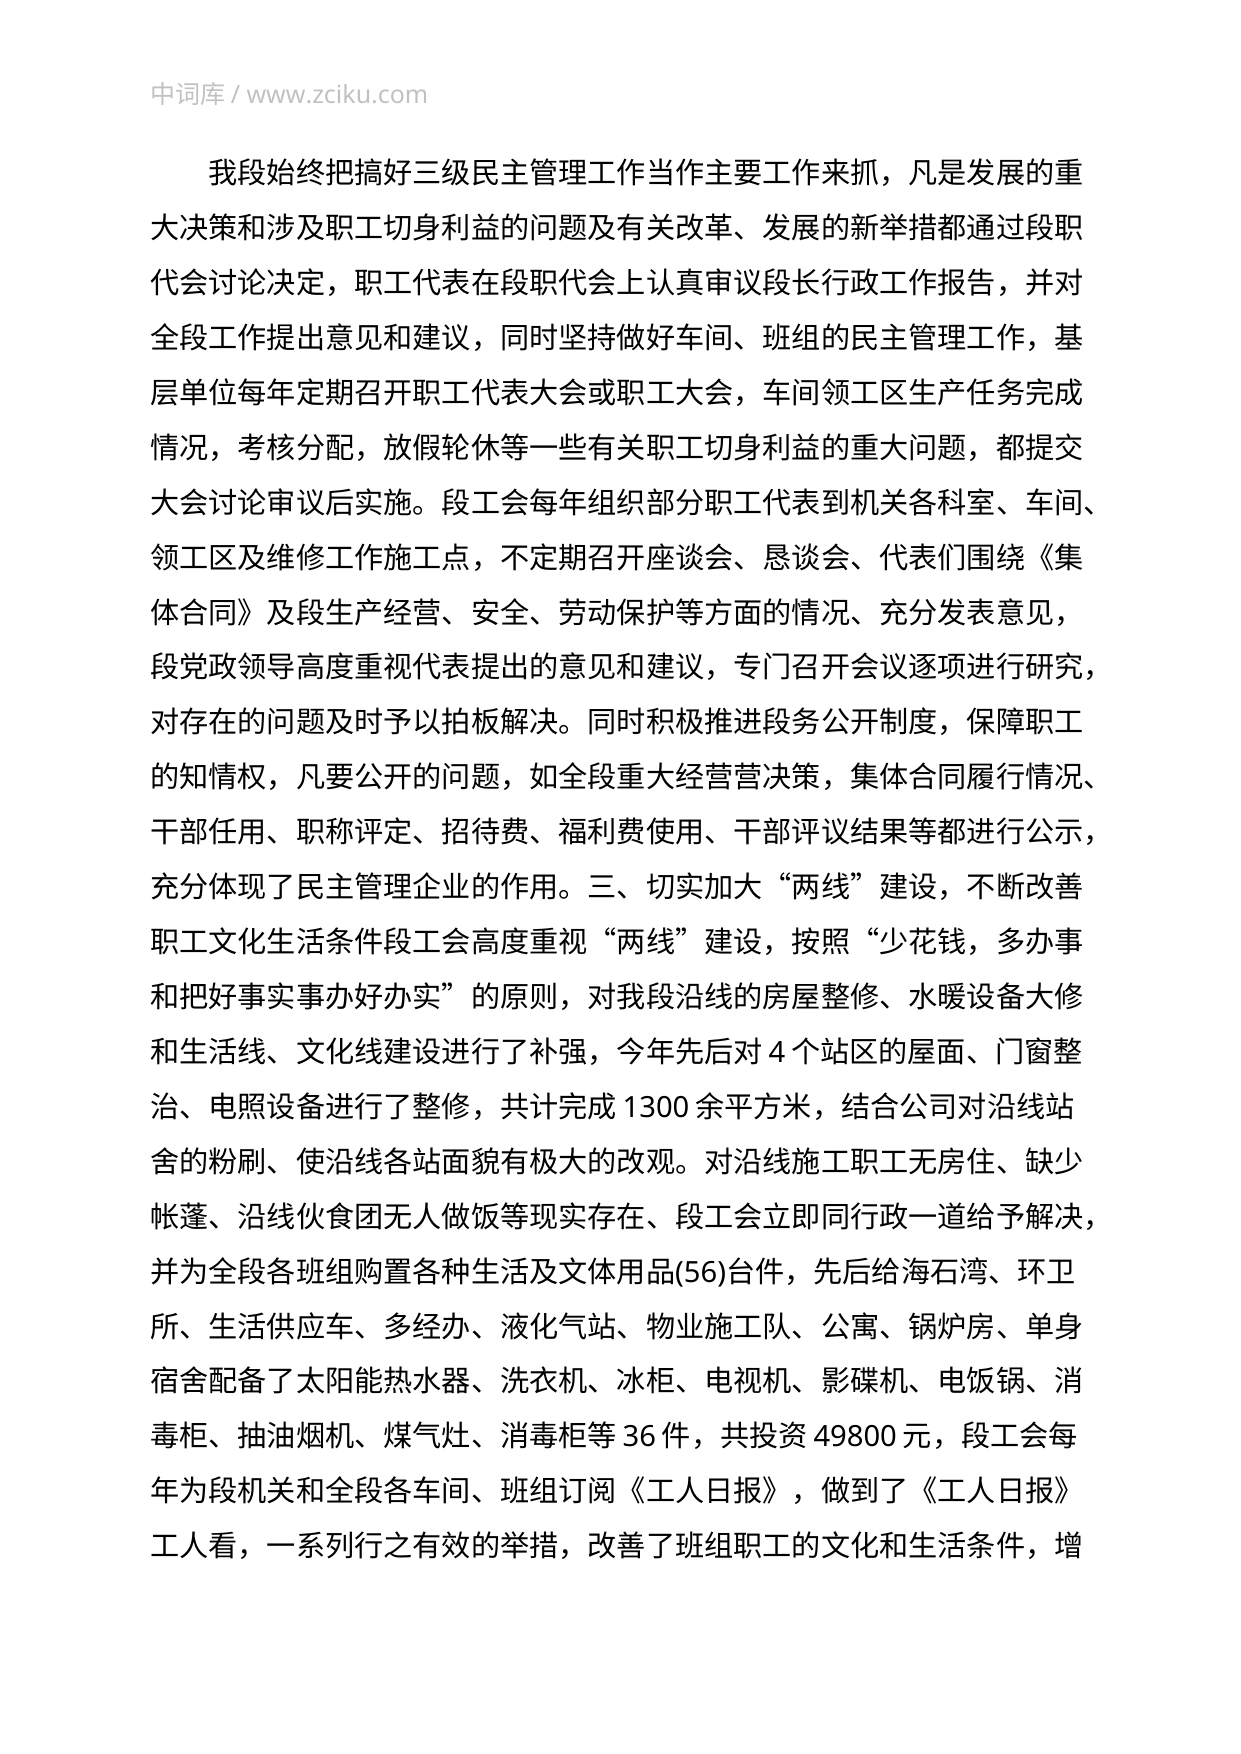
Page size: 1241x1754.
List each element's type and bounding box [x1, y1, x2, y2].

text [150, 150, 1090, 1565]
